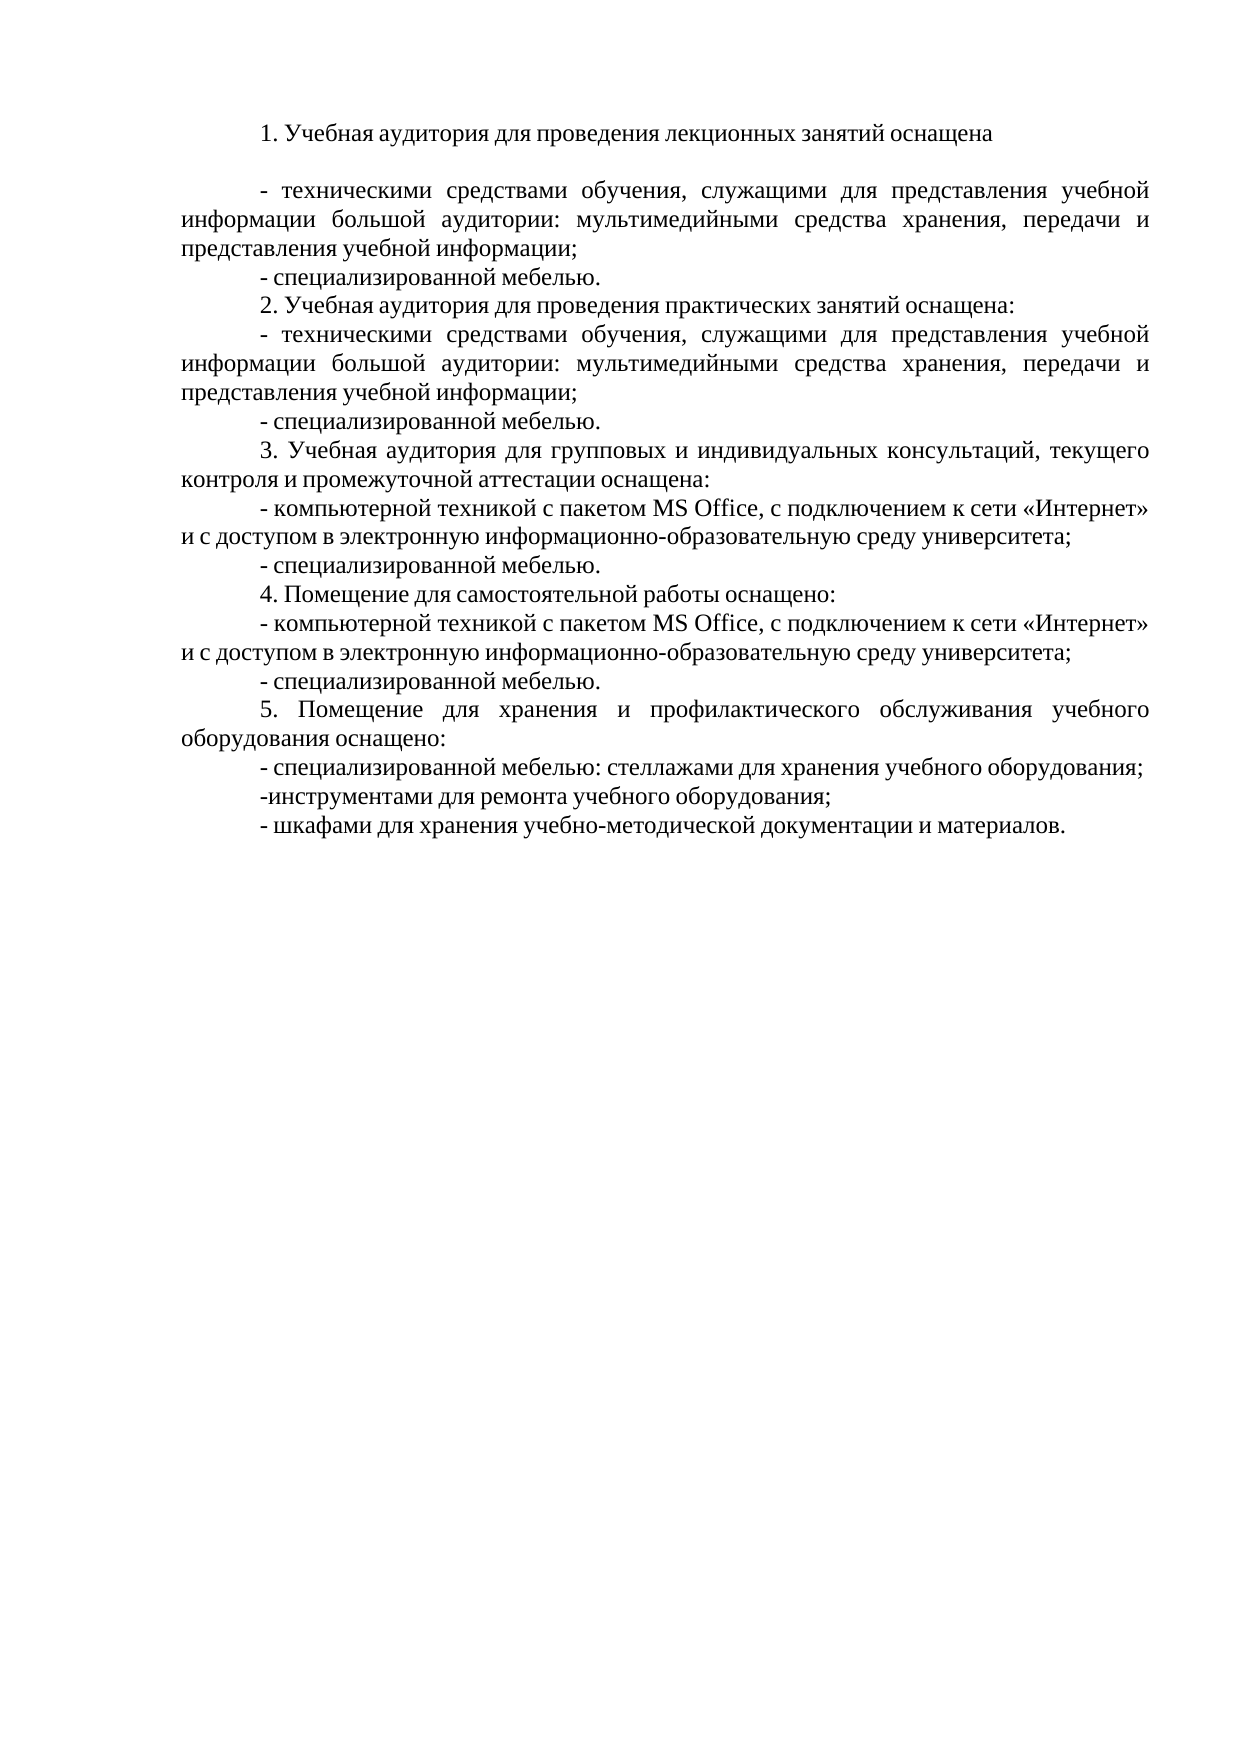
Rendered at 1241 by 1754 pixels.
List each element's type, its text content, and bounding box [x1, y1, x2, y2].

table_header 1. Учебная аудитория для проведения лекционных занятий оснащена - техническими средствами обучения, служащими для представления учебной информации большой аудитории: мультимедийными средства хранения, передачи и представления учебной информации; - специализированной мебелью. 2. Учебная аудитория для проведения практических занятий оснащена: - техническими средствами обучения, служащими для представления учебной информации большой аудитории: мультимедийными средства хранения, передачи и представления учебной информации; - специализированной мебелью. 3. Учебная аудитория для групповых и индивидуальных консультаций, текущего контроля и промежуточной аттестации оснащена: - компьютерной техникой с пакетом MS Office, с подключением к сети «Интернет» и с доступом в электронную информационно-образовательную среду университета; - специализированной мебелью. 4. Помещение для самостоятельной работы оснащено: - компьютерной техникой с пакетом MS Office, с подключением к сети «Интернет» и с доступом в электронную информационно-образовательную среду университета; - специализированной мебелью. 5. Помещение для хранения и профилактического обслуживания учебного оборудования оснащено: - специализированной мебелью: стеллажами для хранения учебного оборудования; -инструментами для ремонта учебного оборудования; - шкафами для хранения учебно-методической документации и материалов. [177, 118, 1153, 937]
